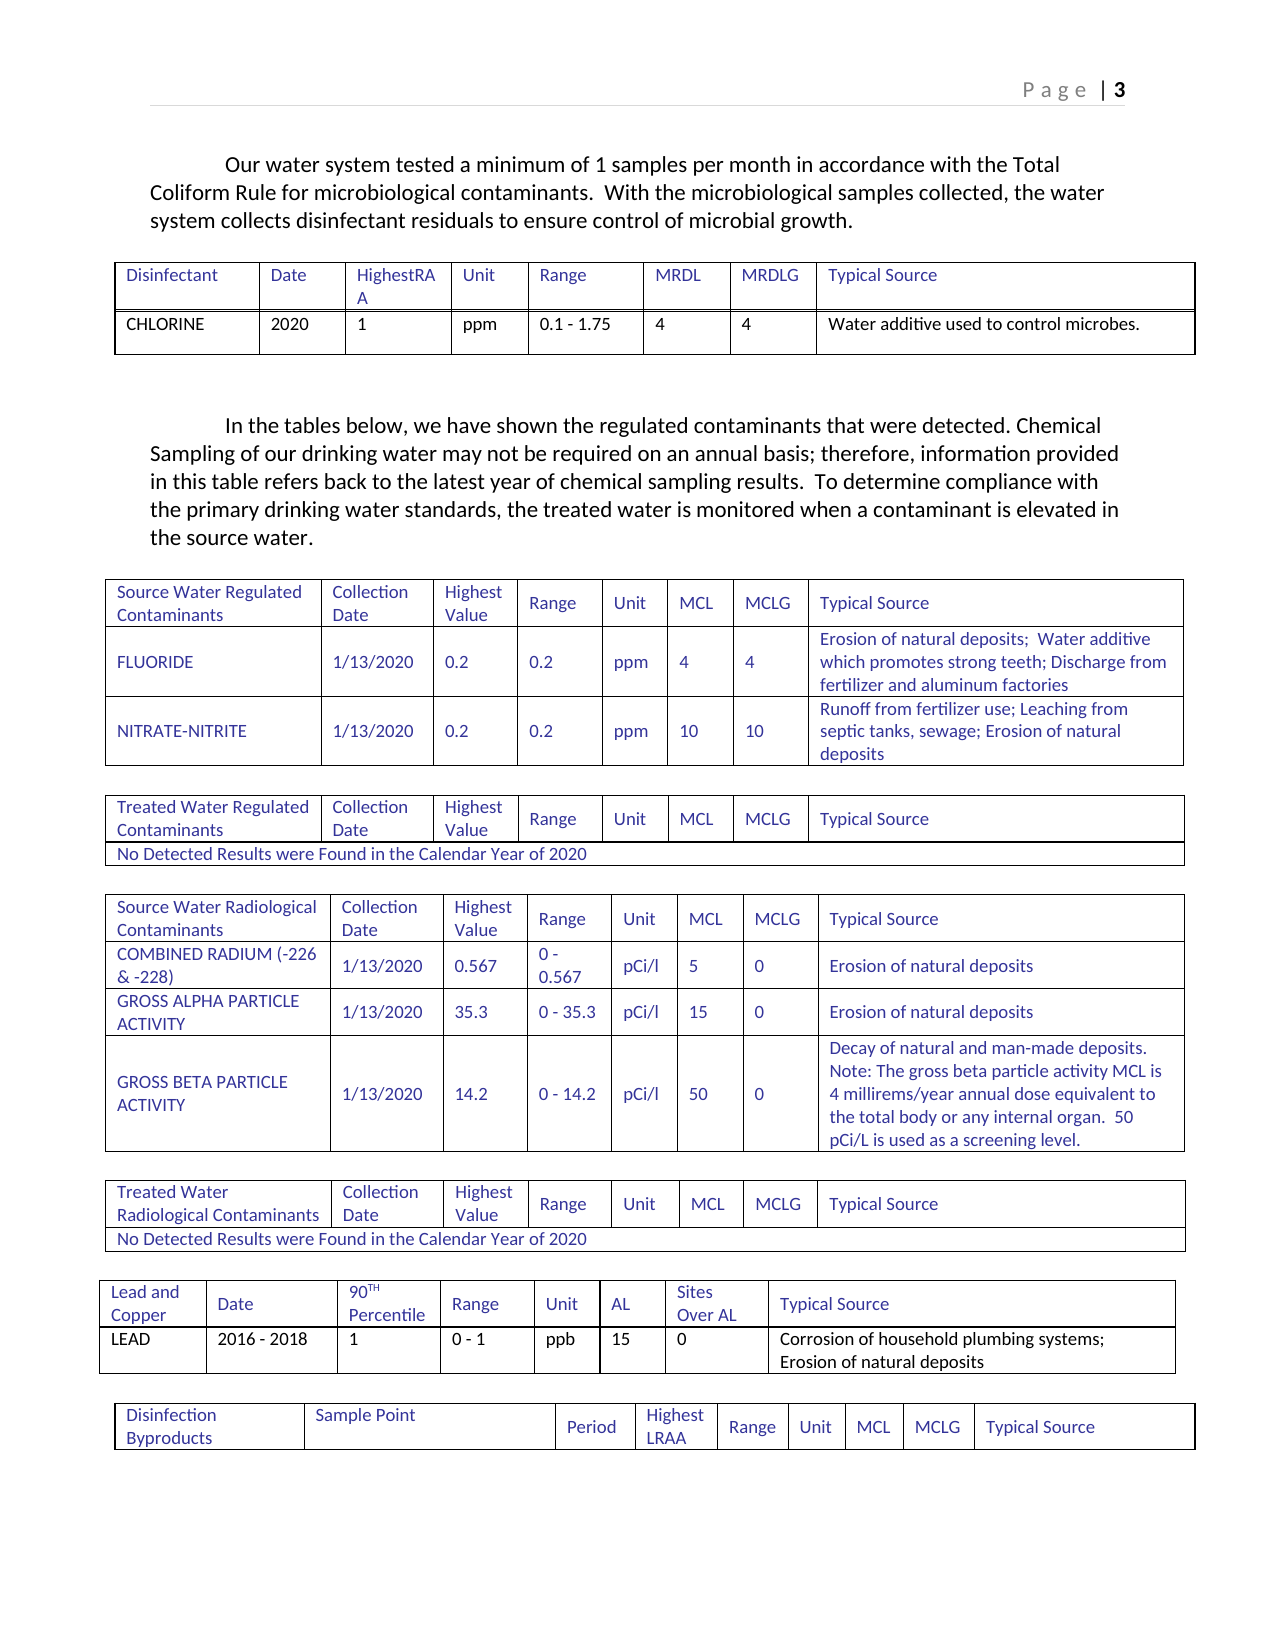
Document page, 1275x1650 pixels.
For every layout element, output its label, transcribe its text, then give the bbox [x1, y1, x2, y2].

table_header Typical Source [975, 1404, 1194, 1449]
table_cell COMBINED RADIUM (-226 & -228) [106, 942, 330, 988]
table_header MCLG [734, 796, 808, 841]
table_cell 15 [678, 989, 743, 1035]
table_cell GROSS ALPHA PARTICLE ACTIVITY [106, 989, 330, 1035]
table_cell 10 [734, 697, 808, 765]
table_cell 4 [644, 312, 730, 354]
table_cell GROSS BETA PARTICLE ACTIVITY [106, 1036, 330, 1151]
table_header Highest Value [444, 895, 527, 941]
table_cell 15 [601, 1328, 665, 1373]
table_header Unit [452, 263, 528, 309]
table_cell Erosion of natural deposits; Water additive which promotes strong teeth; Discharge from fertilizer and aluminum factories [809, 627, 1183, 696]
table_cell LEAD [100, 1328, 206, 1373]
table_header Range [518, 580, 602, 626]
table_header [668, 580, 733, 626]
table_cell Water additive used to control microbes. [817, 312, 1194, 354]
table_cell 1/13/2020 [331, 942, 443, 988]
table_cell 4 [734, 627, 808, 696]
table_cell Erosion of natural deposits [819, 989, 1184, 1035]
table_cell 1/13/2020 [331, 989, 443, 1035]
table_cell 1 [338, 1328, 440, 1373]
table_cell NITRATE-NITRITE [106, 697, 321, 765]
table_header Collection Date [322, 796, 433, 841]
table_cell No Detected Results were Found in the Calendar Year of 2020 [106, 843, 1184, 865]
table_header MCLG [744, 895, 818, 941]
text Our water system tested a minimum of 1 samples per month in accordance with the Total Coliform Rule for microbiological contaminants. With the microbiological samples collected, the water system collects disinfectant residuals to ensure control of microbial growth. [150, 150, 1125, 234]
table_header Unit [535, 1281, 599, 1326]
table_header Treated Water Radiological Contaminants [106, 1181, 331, 1227]
table_header Typical Source [809, 796, 1184, 841]
table_header Unit [612, 895, 677, 941]
table_header Sites Over AL [666, 1281, 768, 1326]
table_header AL [601, 1281, 665, 1326]
table_header Treated Water Regulated Contaminants [106, 796, 321, 841]
table_cell Erosion of natural deposits [819, 942, 1184, 988]
table_cell 35.3 [444, 989, 527, 1035]
table_header Unit [603, 796, 668, 841]
table_cell 5 [678, 942, 743, 988]
table_cell Runoff from fertilizer use; Leaching from septic tanks, sewage; Erosion of natural deposits [809, 697, 1183, 765]
table_header MRDL [644, 263, 730, 309]
table_cell 0 - 1 [441, 1328, 534, 1373]
table_header Collection Date [322, 580, 433, 626]
table_cell 1/13/2020 [322, 627, 433, 696]
table_header Typical Source [817, 263, 1194, 309]
table_cell 2020 [260, 312, 345, 354]
table_cell 0 [744, 942, 818, 988]
table_cell ppm [603, 627, 667, 696]
table_header Range [519, 796, 602, 841]
table_header Unit [612, 1181, 679, 1227]
table_header Disinfectant [116, 263, 259, 309]
table_header Collection Date [332, 1181, 443, 1227]
table_header Sample Point [305, 1404, 555, 1449]
table_cell 4 [668, 627, 733, 696]
table_header Range [528, 895, 611, 941]
table_header Highest Value [434, 796, 518, 841]
table_header MCLG [734, 580, 808, 626]
table_header Typical Source [818, 1181, 1185, 1227]
table_header Unit [789, 1404, 845, 1449]
table_cell CHLORINE [116, 312, 259, 354]
table_header Typical Source [809, 580, 1183, 626]
table_header Date [260, 263, 345, 309]
table_cell ppm [452, 312, 528, 354]
table_header MCLG [904, 1404, 974, 1449]
table_header MRDLG [731, 263, 816, 309]
table_cell 0.567 [444, 942, 527, 988]
table_cell No Detected Results were Found in the Calendar Year of 2020 [106, 1228, 1185, 1251]
table_cell 0 [744, 989, 818, 1035]
table_cell pCi/l [612, 942, 677, 988]
table_cell 0 [744, 1036, 818, 1151]
table_header [678, 895, 743, 941]
table_cell 1 [346, 312, 451, 354]
table_cell 50 [678, 1036, 743, 1151]
table_header Source Water Radiological Contaminants [106, 895, 330, 941]
table_header Date [207, 1281, 337, 1326]
table_cell 0 [666, 1328, 768, 1373]
table_header Range [529, 1181, 611, 1227]
table_header Highest Value [434, 580, 517, 626]
table_header [846, 1404, 903, 1449]
table_header HighestRAA [346, 263, 451, 309]
table_cell 1/13/2020 [322, 697, 433, 765]
table_cell ppm [603, 697, 667, 765]
table_cell 2016 - 2018 [207, 1328, 337, 1373]
table_cell 0.2 [434, 697, 517, 765]
table_header Lead and Copper [100, 1281, 206, 1326]
table_header Range [441, 1281, 534, 1326]
table_header Disinfection Byproducts [116, 1404, 304, 1449]
table_header [669, 796, 733, 841]
table_header Highest LRAA [636, 1404, 717, 1449]
table_cell 0.2 [434, 627, 517, 696]
table_header Range [529, 263, 643, 309]
table_cell Decay of natural and man-made deposits. Note: The gross beta particle activity MCL is 4 millirems/year annual dose equivalent to the total body or any internal organ. 50 pCi/L is used as a screening level. [819, 1036, 1184, 1151]
table_cell 1/13/2020 [331, 1036, 443, 1151]
table_cell 0 - 35.3 [528, 989, 611, 1035]
table_header Highest Value [444, 1181, 528, 1227]
table_cell ppb [535, 1328, 599, 1373]
table_cell 0.2 [518, 627, 602, 696]
table_header 90TH Percentile [338, 1281, 440, 1326]
table_cell 4 [731, 312, 816, 354]
table_cell 14.2 [444, 1036, 527, 1151]
table_header MCLG [744, 1181, 817, 1227]
table_header Range [718, 1404, 788, 1449]
table_header Period [556, 1404, 635, 1449]
table_cell Corrosion of household plumbing systems; Erosion of natural deposits [769, 1328, 1175, 1373]
text In the tables below, we have shown the regulated contaminants that were detected. Chemical Sampling of our drinking water may not be required on an annual basis; therefore, information provided in this table refers back to the latest year of chemical sampling results. To determine compliance with the primary drinking water standards, the treated water is monitored when a contaminant is elevated in the source water. [150, 411, 1125, 551]
table_cell 0 - 14.2 [528, 1036, 611, 1151]
table_cell 10 [668, 697, 733, 765]
table_cell 0 - 0.567 [528, 942, 611, 988]
table_header [680, 1181, 743, 1227]
table_cell pCi/l [612, 1036, 677, 1151]
table_header Source Water Regulated Contaminants [106, 580, 321, 626]
table_cell FLUORIDE [106, 627, 321, 696]
table_header Collection Date [331, 895, 443, 941]
table_cell pCi/l [612, 989, 677, 1035]
table_cell 0.1 - 1.75 [529, 312, 643, 354]
table_header Typical Source [819, 895, 1184, 941]
table_header Typical Source [769, 1281, 1175, 1326]
table_cell 0.2 [518, 697, 602, 765]
table_header Unit [603, 580, 667, 626]
